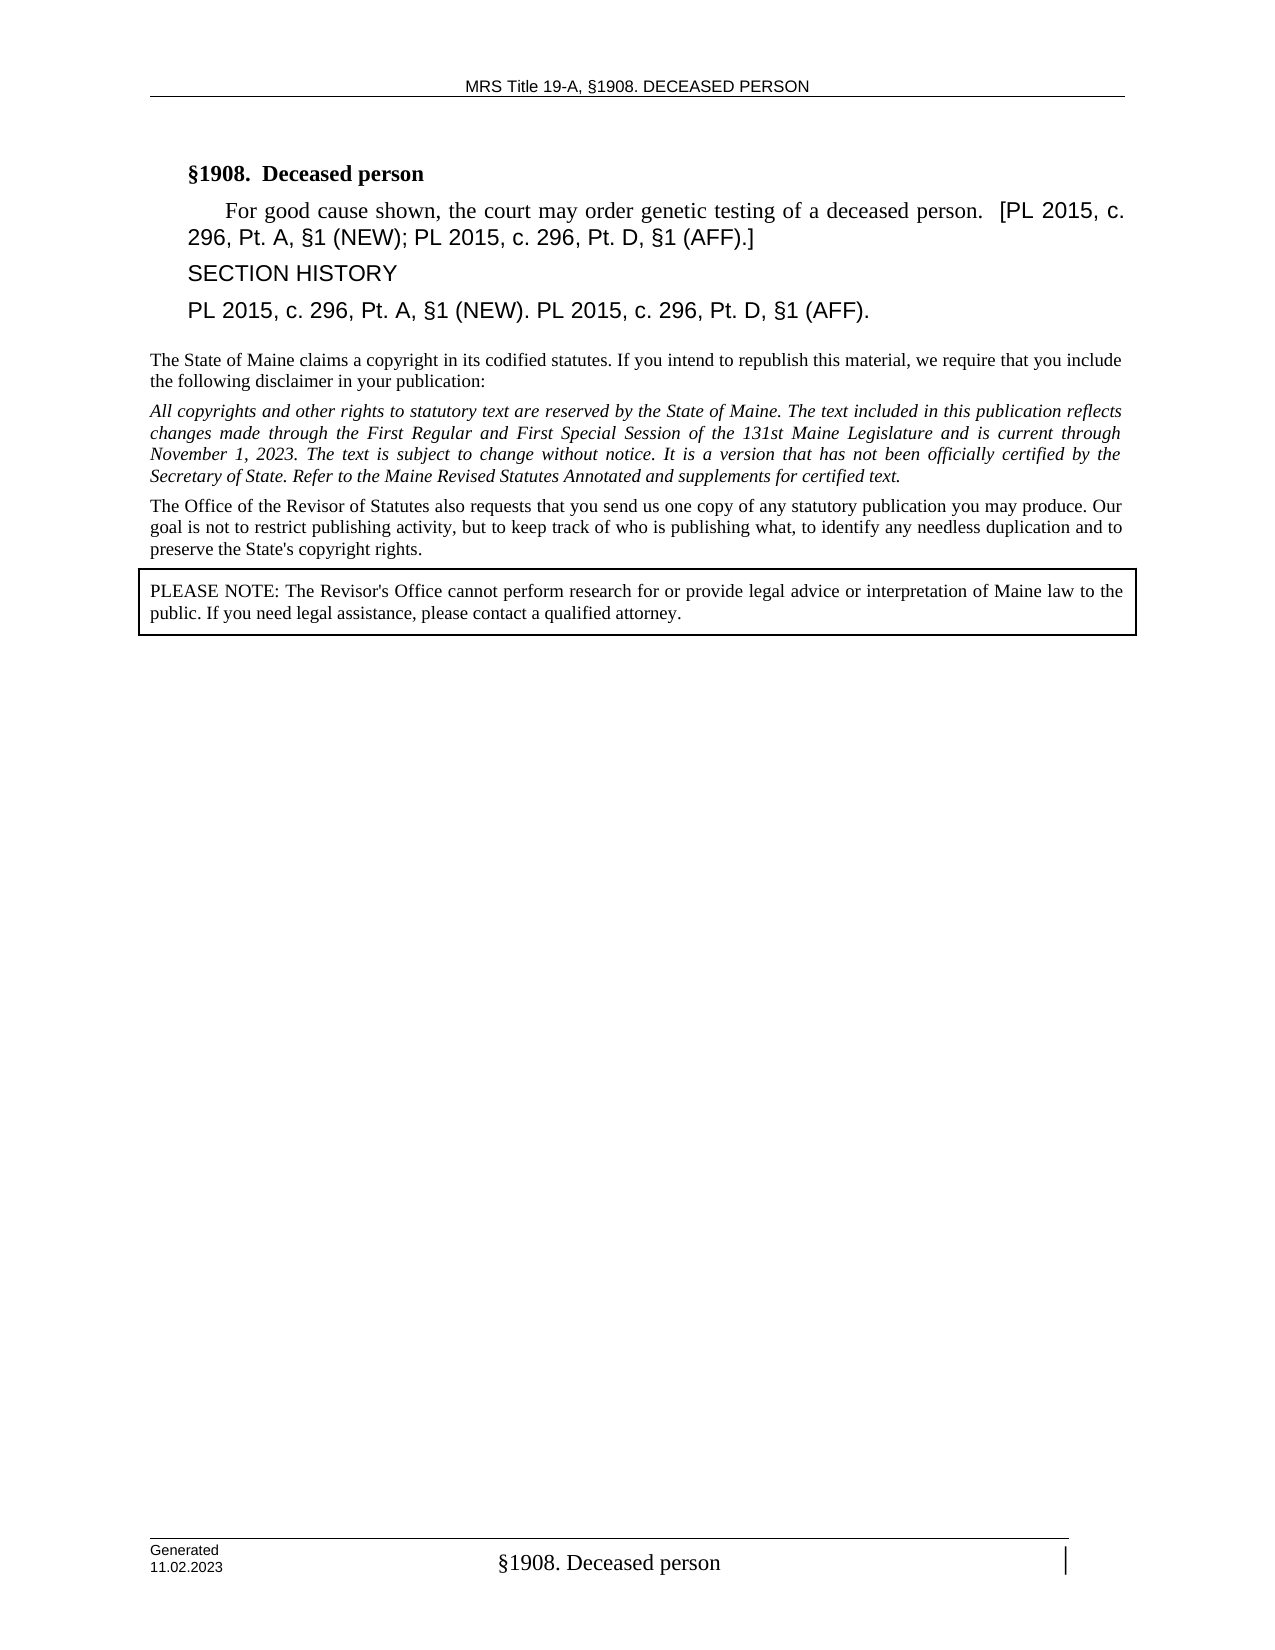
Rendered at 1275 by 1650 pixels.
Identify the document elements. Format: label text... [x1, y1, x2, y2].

text PLEASE NOTE: The Revisor's Office cannot perform research for or provide legal advice or interpretation of Maine law to the public. If you need legal assistance, please contact a qualified attorney. [140, 570, 1135, 634]
text The Office of the Revisor of Statutes also requests that you send us one copy of any statutory publication you may produce. Our goal is not to restrict publishing activity, but to keep track of who is publishing what, to identify any needless duplication and to preserve the State's copyright rights. [150, 494, 1125, 559]
text §1908. Deceased person [187, 160, 1125, 187]
text For good cause shown, the court may order genetic testing of a deceased person. [PL 2015, c. 296, Pt. A, §1 (NEW); PL 2015, c. 296, Pt. D, §1 (AFF).] [187, 197, 1125, 250]
text The State of Maine claims a copyright in its codified statutes. If you intend to republish this material, we require that you include the following disclaimer in your publication: [150, 348, 1125, 392]
text All copyrights and other rights to statutory text are reserved by the State of Maine. The text included in this publication reflects changes made through the First Regular and First Special Session of the 131st Maine Legislature and is current through November 1, 2023 . The text is subject to change without notice. It is a version that has not been officially certified by the Secretary of State. Refer to the Maine Revised Statutes Annotated and supplements for certified text. [150, 400, 1125, 486]
text PL 2015, c. 296, Pt. A, §1 (NEW). PL 2015, c. 296, Pt. D, §1 (AFF). [187, 297, 1125, 323]
text SECTION HISTORY [187, 260, 1125, 287]
